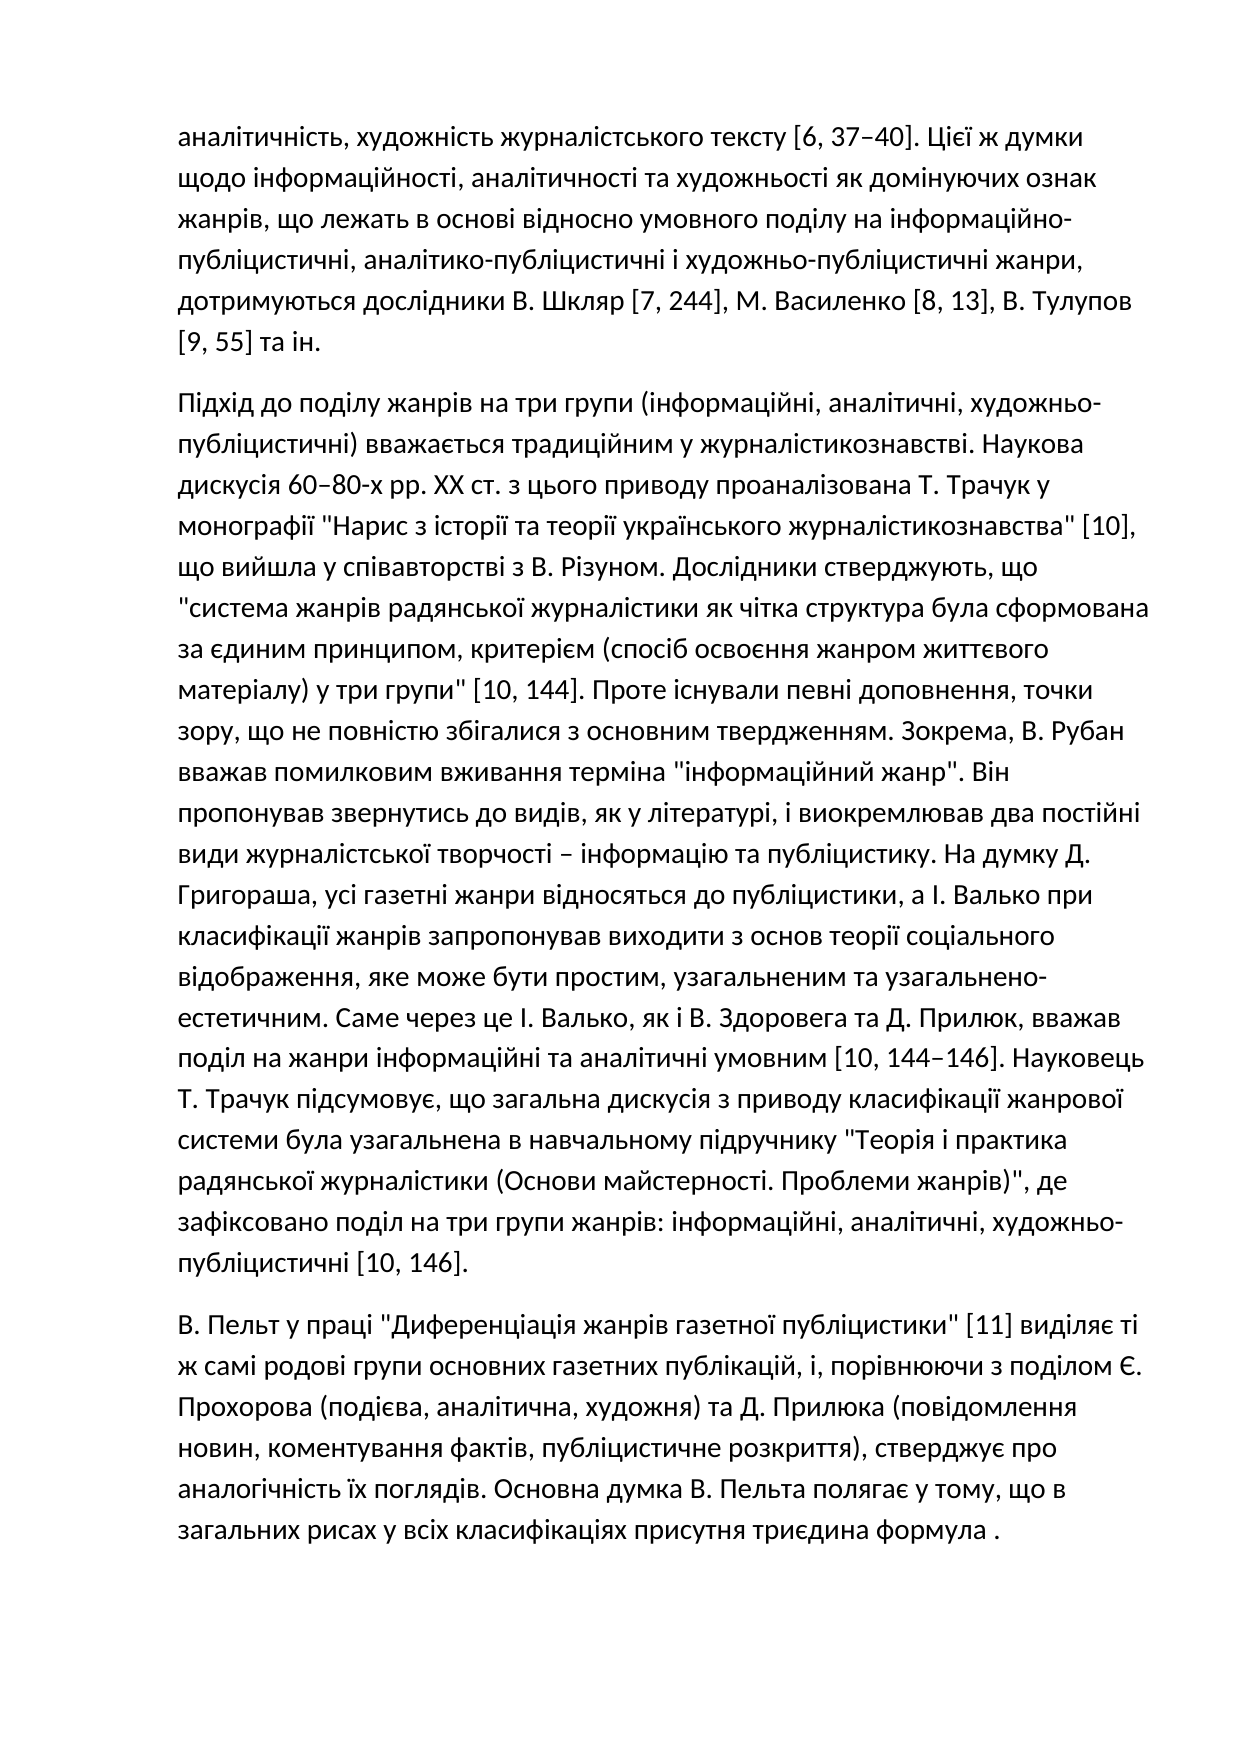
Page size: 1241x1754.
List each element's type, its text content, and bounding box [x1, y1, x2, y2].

text В. Пельт у праці "Диференціація жанрів газетної публіцистики" [11] виділяє ті ж самі родові групи основних газетних публікацій, і, порівнюючи з поділом Є. Прохорова (подієва, аналітична, художня) та Д. Прилюка (повідомлення новин, коментування фактів, публіцистичне розкриття), стверджує про аналогічність їх поглядів. Основна думка В. Пельта полягає у тому, що в загальних рисах у всіх класифікаціях присутня триєдина формула . [177, 1306, 1152, 1546]
text Підхід до поділу жанрів на три групи (інформаційні, аналітичні, художньо-публіцистичні) вважається традиційним у журналістикознавстві. Наукова дискусія 60–80-х рр. ХХ ст. з цього приводу проаналізована Т. Трачук у монографії "Нарис з історії та теорії українського журналістикознавства" [10], що вийшла у співавторстві з В. Різуном. Дослідники стверджують, що "система жанрів радянської журналістики як чітка структура була сформована за єдиним принципом, критерієм (спосіб освоєння жанром життєвого матеріалу) у три групи" [10, 144]. Проте існували певні доповнення, точки зору, що не повністю збігалися з основним твердженням. Зокрема, В. Рубан вважав помилковим вживання терміна "інформаційний жанр". Він пропонував звернутись до видів, як у літературі, і виокремлював два постійні види журналістської творчості – інформацію та публіцистику. На думку Д. Григораша, усі газетні жанри відносяться до публіцистики, а І. Валько при класифікації жанрів запропонував виходити з основ теорії соціального відображення, яке може бути простим, узагальненим та узагальнено-естетичним. Саме через це І. Валько, як і В. Здоровега та Д. Прилюк, вважав поділ на жанри інформаційні та аналітичні умовним [10, 144–146]. Науковець Т. Трачук підсумовує, що загальна дискусія з приводу класифікації жанрової системи була узагальнена в навчальному підручнику "Теорія і практика радянської журналістики (Основи майстерності. Проблеми жанрів)", де зафіксовано поділ на три групи жанрів: інформаційні, аналітичні, художньо-публіцистичні [10, 146]. [177, 384, 1152, 1280]
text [177, 118, 1152, 358]
